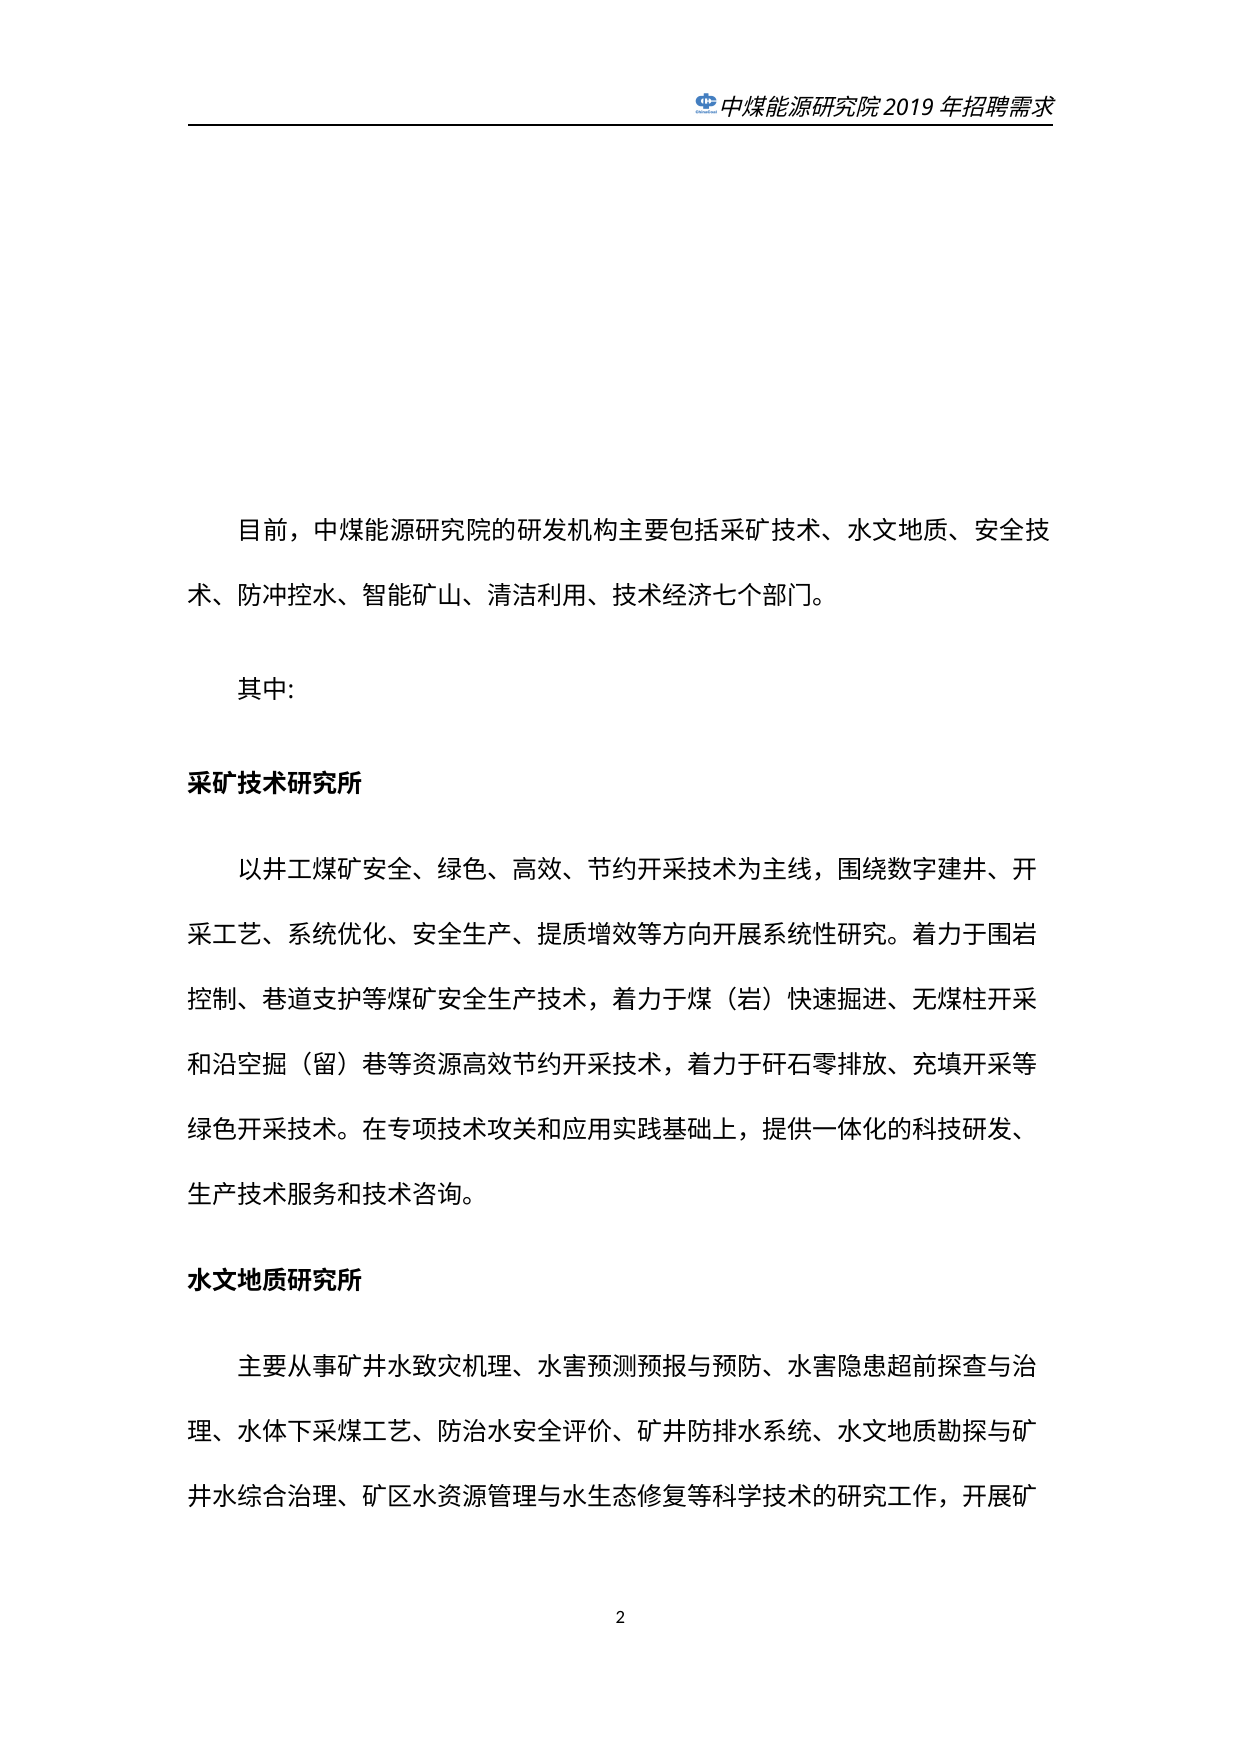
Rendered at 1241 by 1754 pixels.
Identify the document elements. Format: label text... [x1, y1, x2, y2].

text 目前，中煤能源研究院的研发机构主要包括采矿技术、水文地质、安全技术、防冲控水、智能矿山、清洁利用、技术经济七个部门。 [187, 496, 1053, 626]
text 水文地质研究所 [187, 1246, 1053, 1311]
text 其中: [187, 655, 1053, 720]
text 以井工煤矿安全、绿色、高效、节约开采技术为主线，围绕数字建井、开采工艺、系统优化、安全生产、提质增效等方向开展系统性研究。着力于围岩控制、巷道支护等煤矿安全生产技术，着力于煤（岩）快速掘进、无煤柱开采和沿空掘（留）巷等资源高效节约开采技术，着力于矸石零排放、充填开采等绿色开采技术。在专项技术攻关和应用实践基础上，提供一体化的科技研发、生产技术服务和技术咨询。 [187, 835, 1053, 1225]
picture [693, 90, 719, 116]
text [187, 1332, 1053, 1527]
text 采矿技术研究所 [187, 749, 1053, 814]
